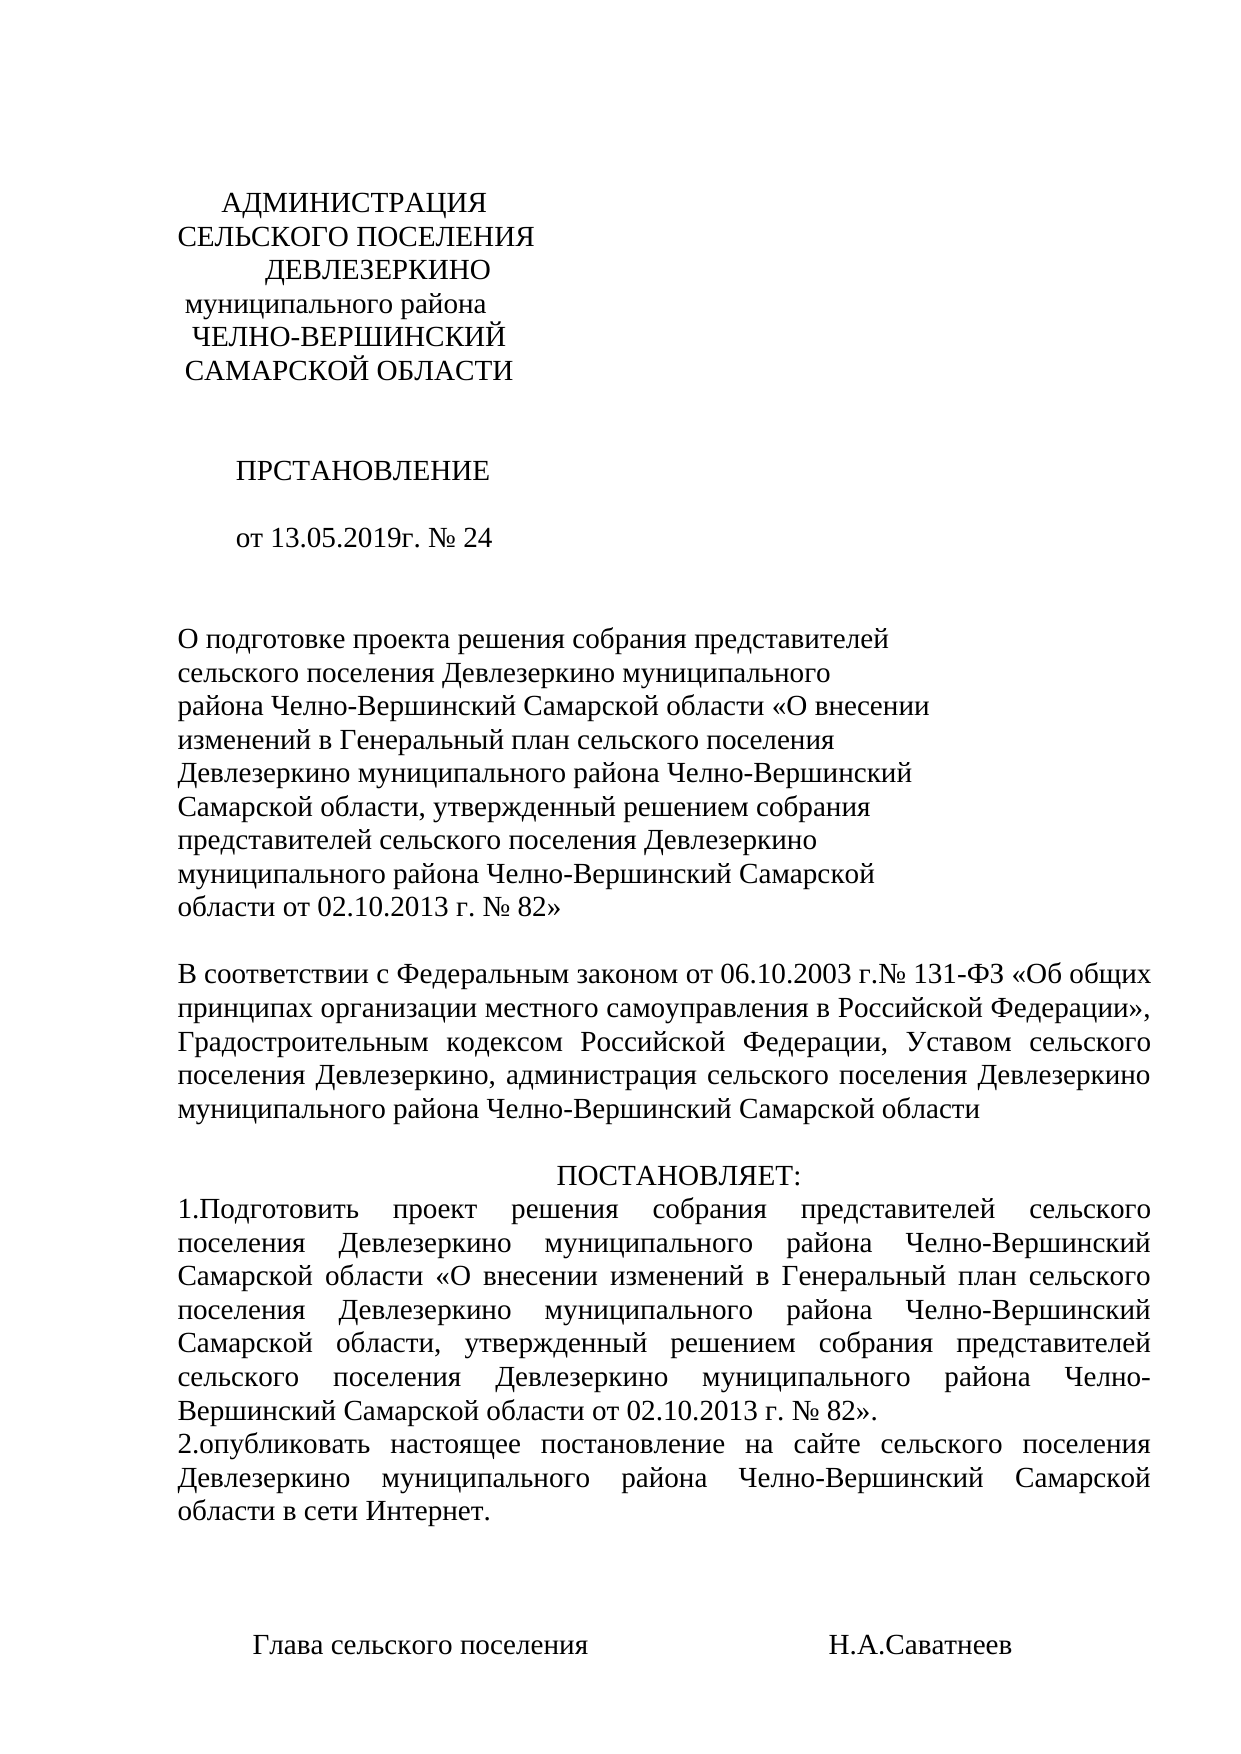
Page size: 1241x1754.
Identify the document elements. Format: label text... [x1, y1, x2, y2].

text муниципального района [177, 286, 1152, 319]
text САМАРСКОЙ ОБЛАСТИ [177, 353, 1152, 386]
text изменений в Генеральный план сельского поселения [177, 722, 1152, 755]
text района Челно-Вершинский Самарской области «О внесении [177, 688, 1152, 722]
text ПОСТАНОВЛЯЕТ: [177, 1158, 1152, 1191]
text О подготовке проекта решения собрания представителей [177, 621, 1152, 655]
text от 13.05.2019г. № 24 [177, 521, 1152, 554]
text ПРСТАНОВЛЕНИЕ [177, 453, 1152, 487]
text 2.опубликовать настоящее постановление на сайте сельского поселения Девлезеркино муниципального района Челно-Вершинский Самарской области в сети Интернет. [177, 1426, 1152, 1527]
text Девлезеркино муниципального района Челно-Вершинский [177, 755, 1152, 789]
text АДМИНИСТРАЦИЯ [177, 185, 1152, 219]
text муниципального района Челно-Вершинский Самарской [177, 856, 1152, 889]
text представителей сельского поселения Девлезеркино [177, 822, 1152, 856]
text сельского поселения Девлезеркино муниципального [177, 655, 1152, 688]
list Глава сельского поселения Н.А.Саватнеев [252, 1627, 1152, 1661]
text области от 02.10.2013 г. № 82» [177, 889, 1152, 923]
text ДЕВЛЕЗЕРКИНО [177, 252, 1152, 286]
text В соответствии с Федеральным законом от 06.10.2003 г.№ 131-ФЗ «Об общих принципах организации местного самоуправления в Российской Федерации», Градостроительным кодексом Российской Федерации, Уставом сельского поселения Девлезеркино, администрация сельского поселения Девлезеркино муниципального района Челно-Вершинский Самарской области [177, 957, 1152, 1124]
text ЧЕЛНО-ВЕРШИНСКИЙ [177, 319, 1152, 353]
text 1.Подготовить проект решения собрания представителей сельского поселения Девлезеркино муниципального района Челно-Вершинский Самарской области «О внесении изменений в Генеральный план сельского поселения Девлезеркино муниципального района Челно-Вершинский Самарской области, утвержденный решением собрания представителей сельского поселения Девлезеркино муниципального района Челно-Вершинский Самарской области от 02.10.2013 г. № 82». [177, 1191, 1152, 1426]
text СЕЛЬСКОГО ПОСЕЛЕНИЯ [177, 219, 1152, 252]
text Самарской области, утвержденный решением собрания [177, 789, 1152, 822]
